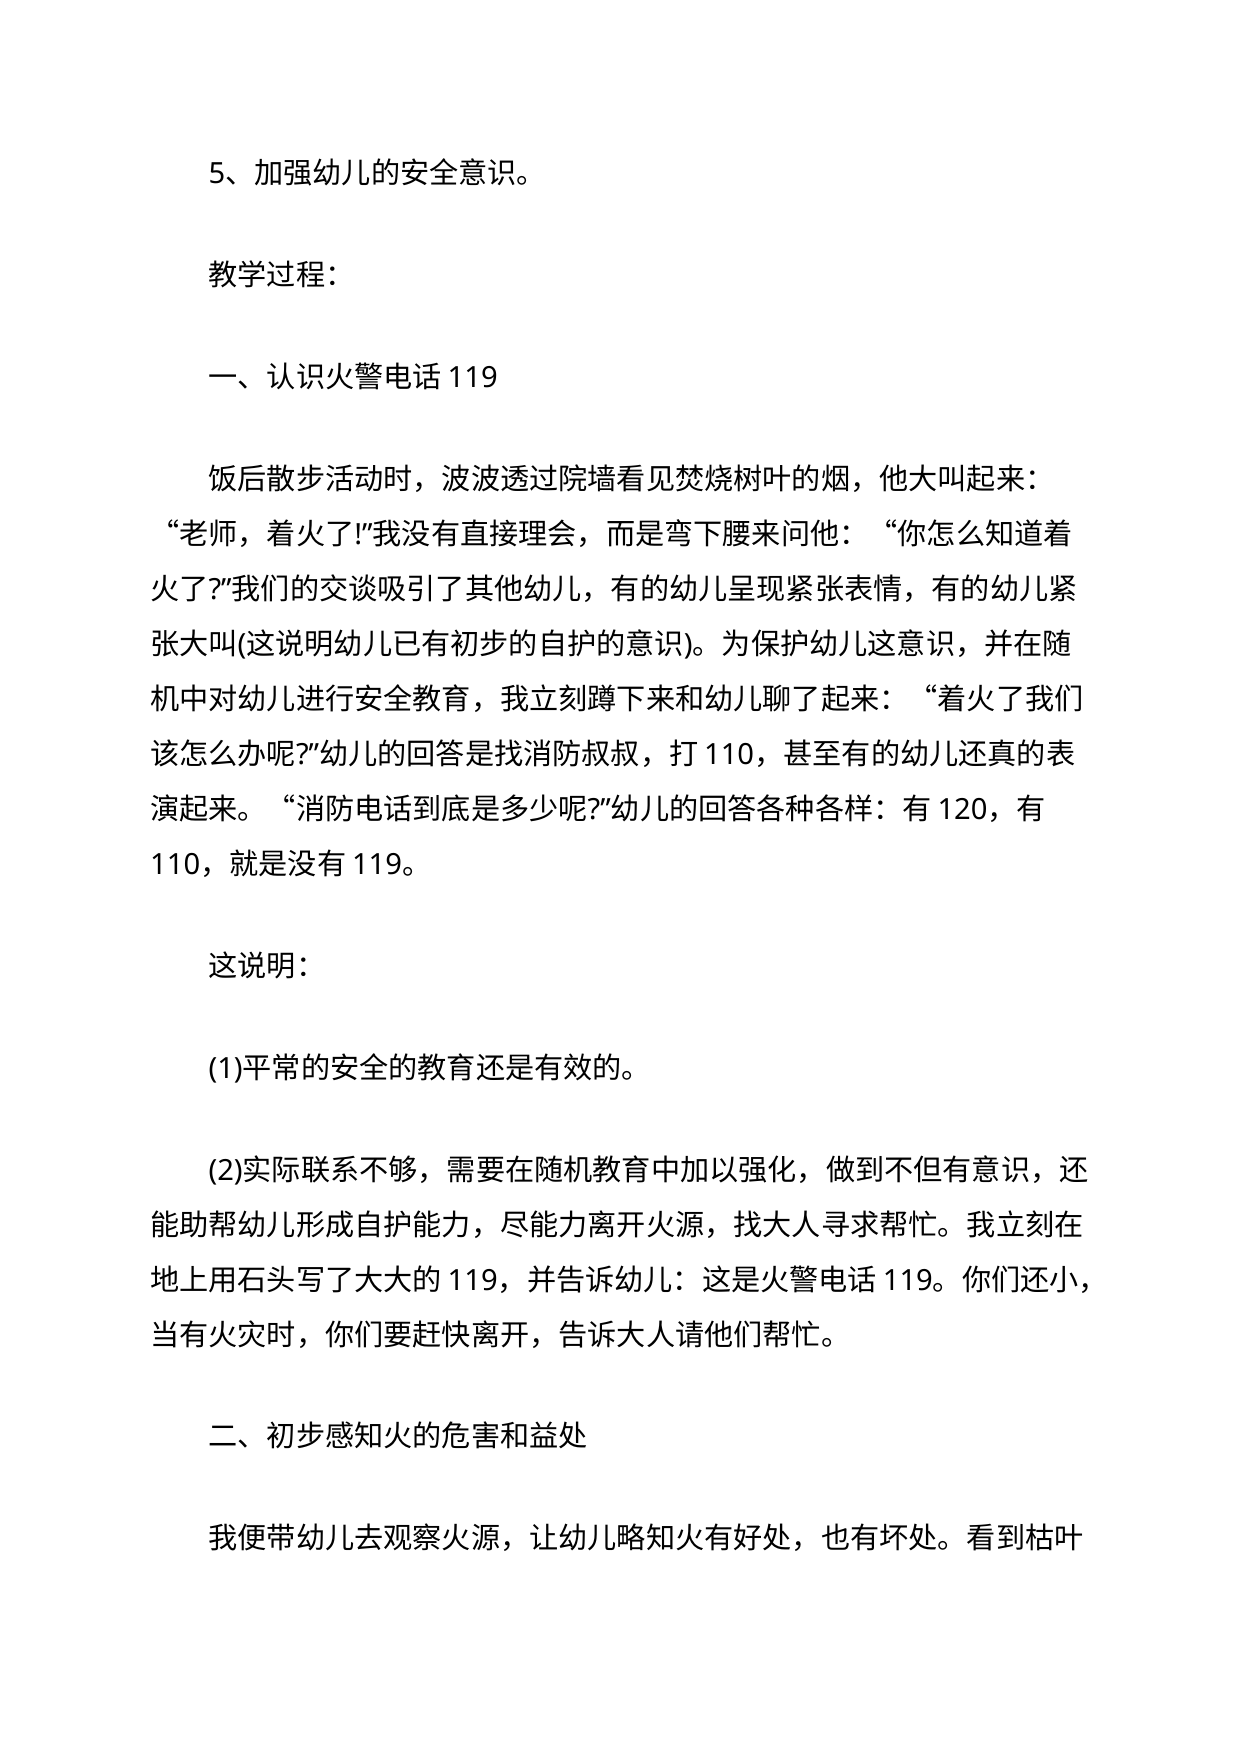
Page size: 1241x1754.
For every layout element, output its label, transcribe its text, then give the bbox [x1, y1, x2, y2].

text (2)实际联系不够，需要在随机教育中加以强化，做到不但有意识，还能助帮幼儿形成自护能力，尽能力离开火源，找大人寻求帮忙。我立刻在地上用石头写了大大的119，并告诉幼儿：这是火警电话119。你们还小，当有火灾时，你们要赶快离开，告诉大人请他们帮忙。 [150, 1146, 1090, 1353]
text 这说明： [150, 942, 1090, 985]
text 二、初步感知火的危害和益处 [150, 1413, 1090, 1455]
text 教学过程： [150, 252, 1090, 294]
text 5、加强幼儿的安全意识。 [150, 150, 1090, 192]
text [150, 1515, 1090, 1557]
text (1)平常的安全的教育还是有效的。 [150, 1044, 1090, 1087]
text 一、认识火警电话119 [150, 354, 1090, 396]
text 饭后散步活动时，波波透过院墙看见焚烧树叶的烟，他大叫起来：“老师，着火了!”我没有直接理会，而是弯下腰来问他：“你怎么知道着火了?”我们的交谈吸引了其他幼儿，有的幼儿呈现紧张表情，有的幼儿紧张大叫(这说明幼儿已有初步的自护的意识)。为保护幼儿这意识，并在随机中对幼儿进行安全教育，我立刻蹲下来和幼儿聊了起来：“着火了我们该怎么办呢?”幼儿的回答是找消防叔叔，打110，甚至有的幼儿还真的表演起来。“消防电话到底是多少呢?”幼儿的回答各种各样：有120，有110，就是没有119。 [150, 456, 1090, 883]
